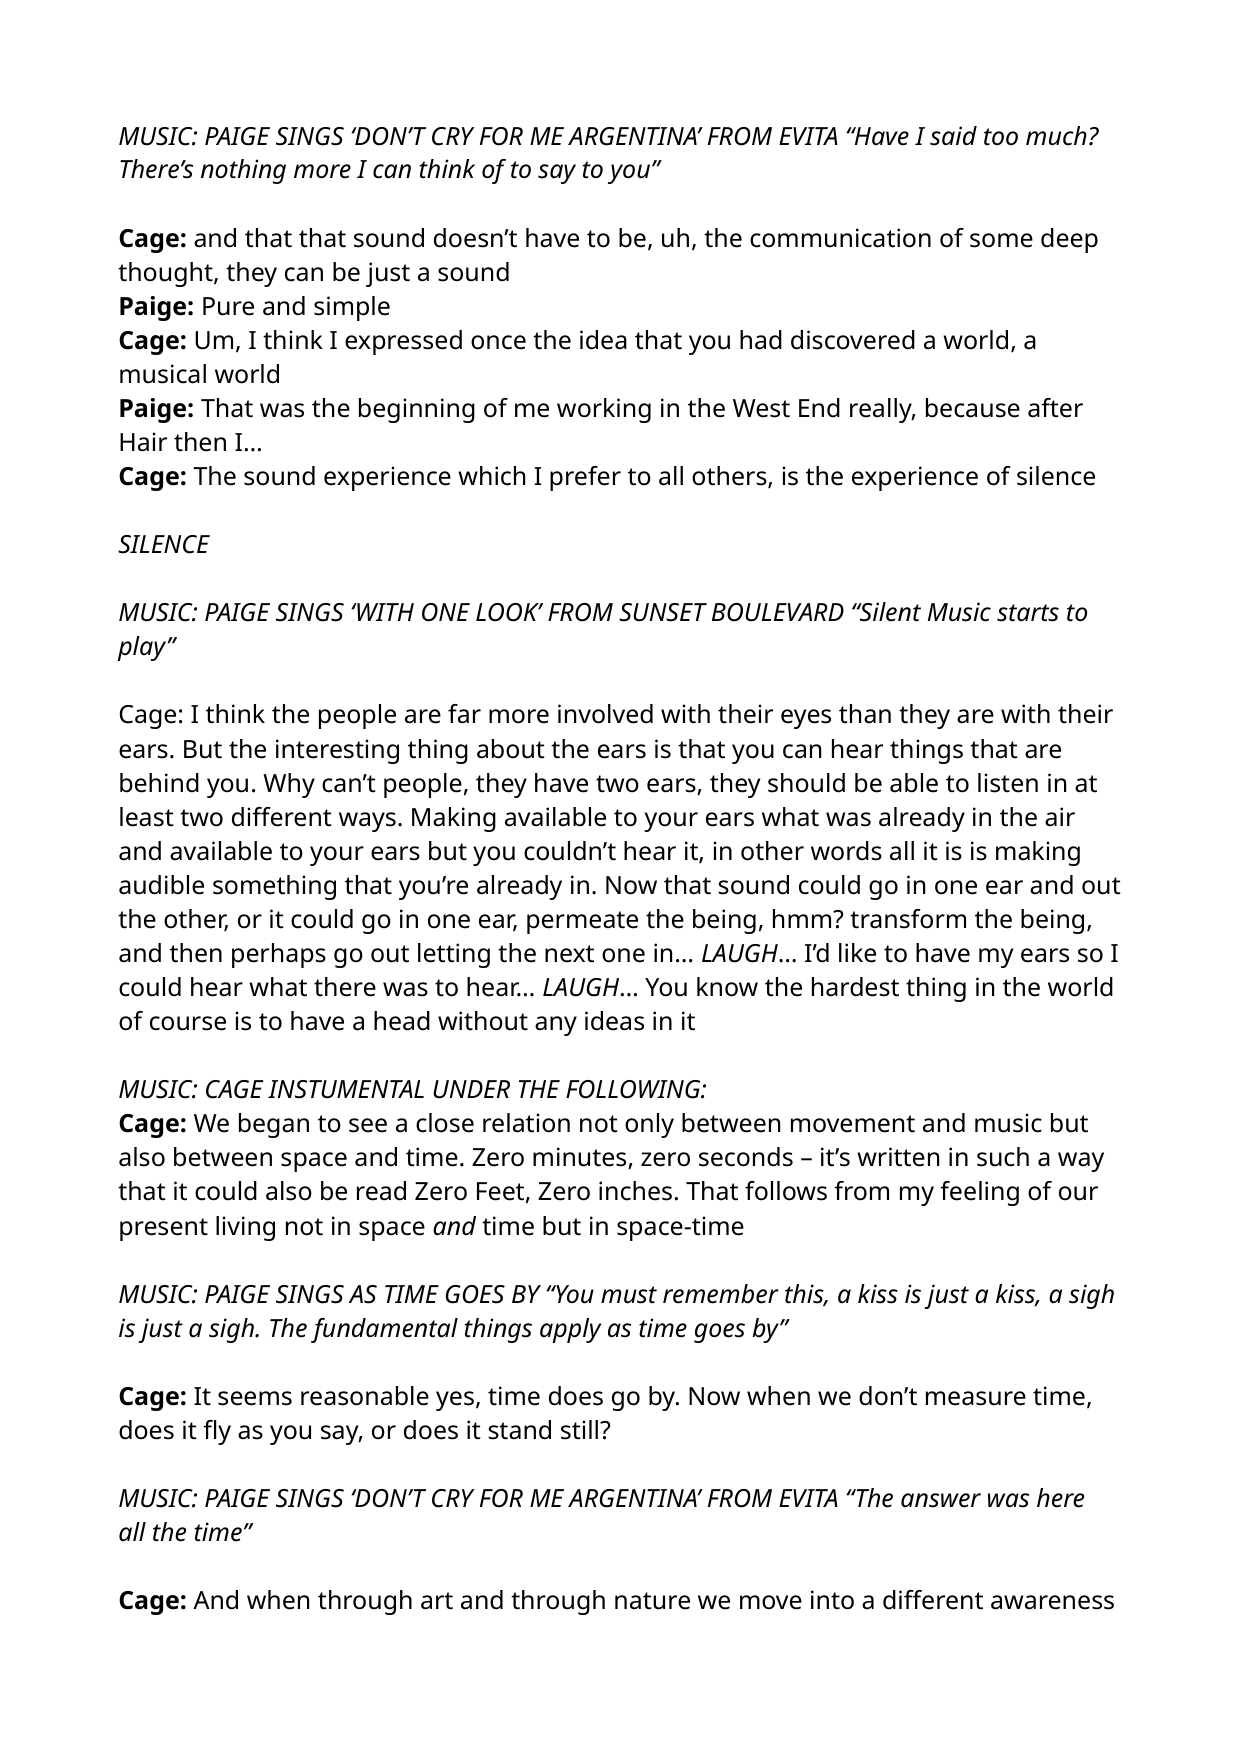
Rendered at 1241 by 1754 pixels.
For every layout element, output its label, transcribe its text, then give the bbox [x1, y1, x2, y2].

text MUSIC: PAIGE SINGS ‘DON’T CRY FOR ME ARGENTINA’ FROM EVITA “Have I said too much? There’s nothing more I can think of to say to you” [118, 118, 1122, 186]
text Cage: I think the people are far more involved with their eyes than they are with their ears. But the interesting thing about the ears is that you can hear things that are behind you. Why can’t people, they have two ears, they should be able to listen in at least two different ways. Making available to your ears what was already in the air and available to your ears but you couldn’t hear it, in other words all it is is making audible something that you’re already in. Now that sound could go in one ear and out the other, or it could go in one ear, permeate the being, hmm? transform the being, and then perhaps go out letting the next one in… LAUGH… I’d like to have my ears so I could hear what there was to hear… LAUGH… You know the hardest thing in the world of course is to have a head without any ideas in it [118, 697, 1122, 1038]
text Cage: We began to see a close relation not only between movement and music but also between space and time. Zero minutes, zero seconds – it’s written in such a way that it could also be read Zero Feet, Zero inches. That follows from my feeling of our present living not in space and time but in space-time [118, 1106, 1122, 1242]
text Paige: That was the beginning of me working in the West End really, because after Hair then I… [118, 391, 1122, 459]
text Cage: and that that sound doesn’t have to be, uh, the communication of some deep thought, they can be just a sound [118, 220, 1122, 288]
text MUSIC: PAIGE SINGS AS TIME GOES BY “You must remember this, a kiss is just a kiss, a sigh is just a sigh. The fundamental things apply as time goes by” [118, 1276, 1122, 1344]
text MUSIC: PAIGE SINGS ‘WITH ONE LOOK’ FROM SUNSET BOULEVARD “Silent Music starts to play” [118, 595, 1122, 663]
text SILENCE [118, 527, 1122, 561]
text MUSIC: CAGE INSTUMENTAL UNDER THE FOLLOWING: [118, 1072, 1122, 1106]
text Cage: The sound experience which I prefer to all others, is the experience of silence [118, 459, 1122, 493]
text Cage: Um, I think I expressed once the idea that you had discovered a world, a musical world [118, 322, 1122, 391]
text MUSIC: PAIGE SINGS ‘DON’T CRY FOR ME ARGENTINA’ FROM EVITA “The answer was here all the time” [118, 1481, 1122, 1549]
text Cage: It seems reasonable yes, time does go by. Now when we don’t measure time, does it fly as you say, or does it stand still? [118, 1378, 1122, 1447]
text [118, 1583, 1122, 1617]
text Paige: Pure and simple [118, 288, 1122, 322]
